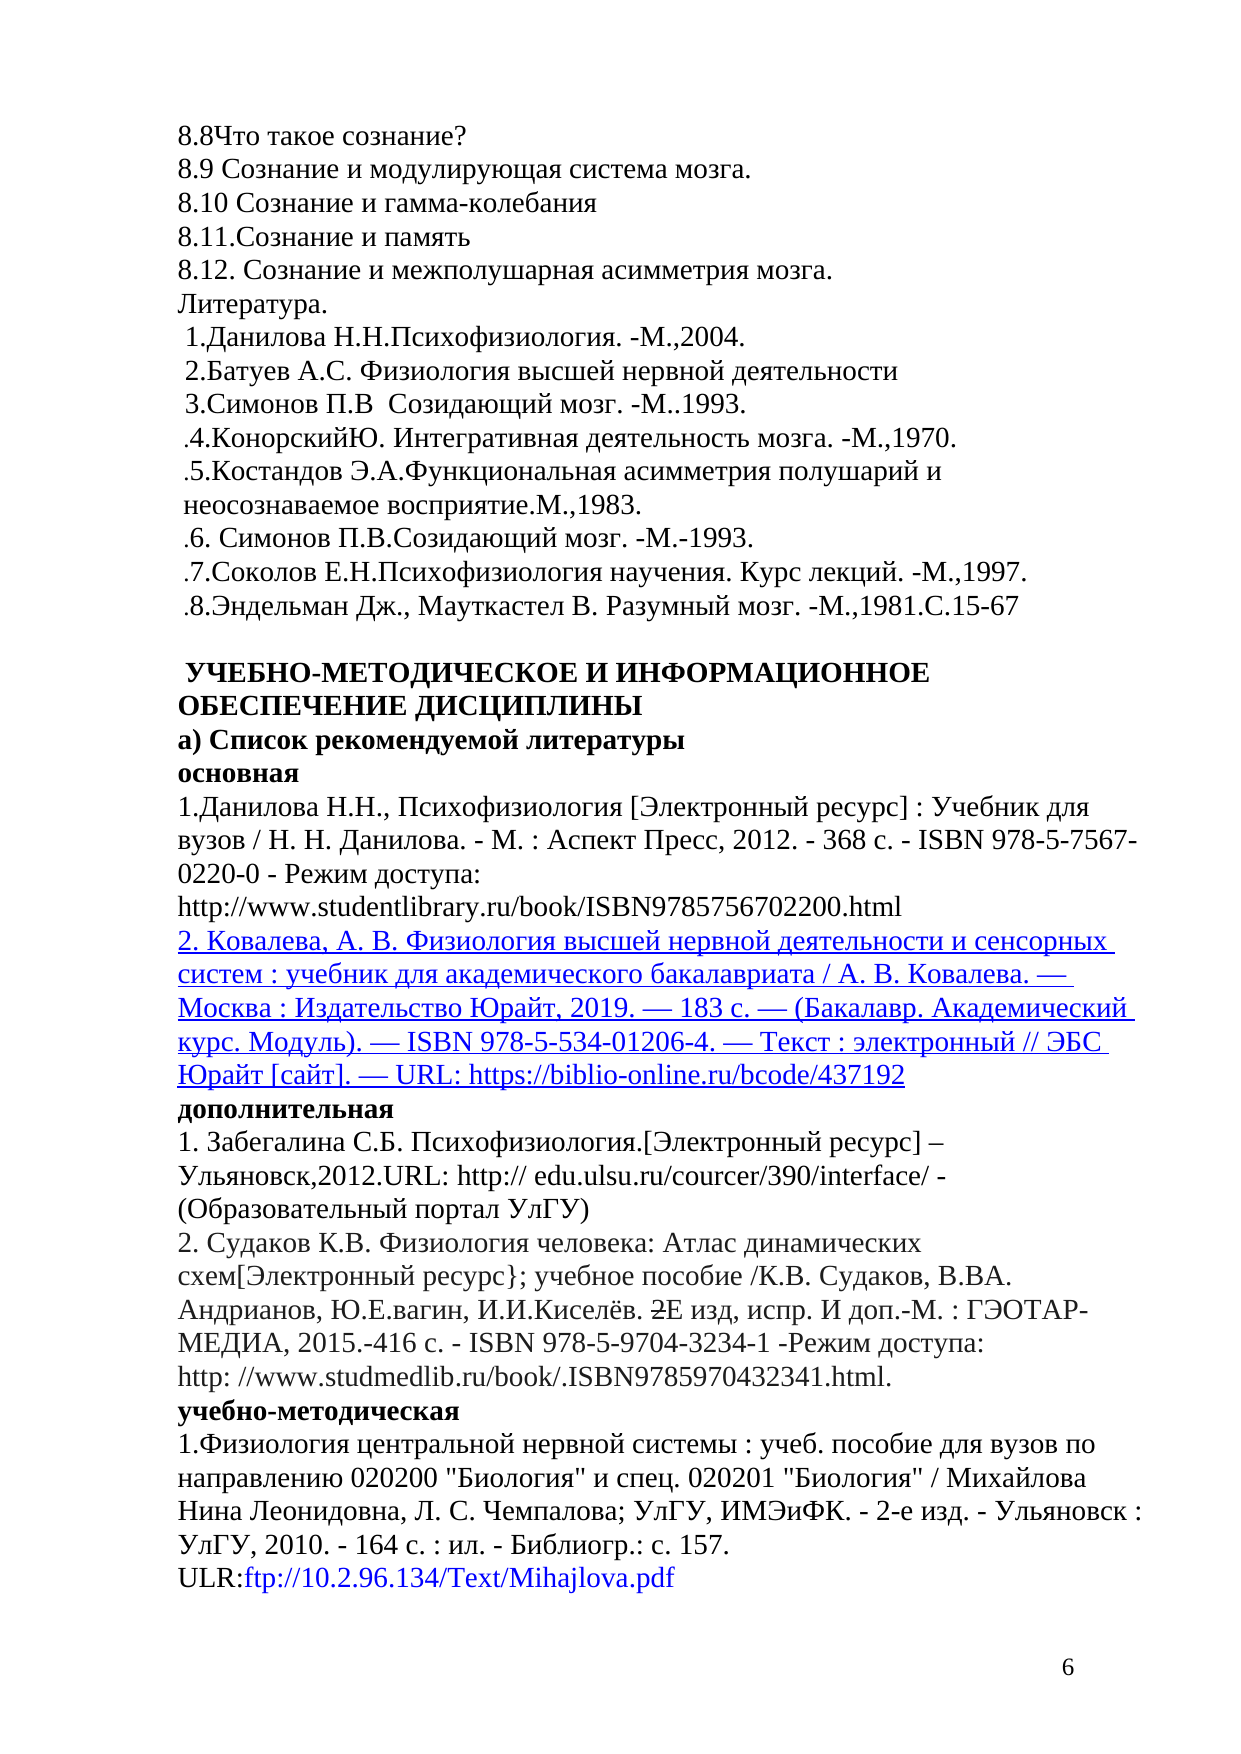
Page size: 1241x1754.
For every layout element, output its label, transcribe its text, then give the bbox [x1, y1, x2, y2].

text 2. Ковалева, А. В. Физиология высшей нервной деятельности и сенсорных систем : учебник для академического бакалавриата / А. В. Ковалева. — Москва : Издательство Юрайт, 2019. — 183 с. — (Бакалавр. Академический курс. Модуль). — ISBN 978-5-534-01206-4. — Текст : электронный // ЭБС Юрайт [сайт]. — URL: https://biblio-online.ru/bcode/437192 [177, 923, 1152, 1091]
list 5.Костандов Э.А.Функциональная асимметрия полушарий и неосознаваемое восприятие.М.,1983. [183, 453, 1152, 521]
text 8.9 Сознание и модулирующая система мозга. [177, 152, 1152, 185]
list 8.Эндельман Дж., Мауткастел В. Разумный мозг. -М.,1981.С.15-67 [183, 588, 1152, 621]
list 7.Соколов Е.Н.Психофизиология научения. Курс лекций. -М.,1997. [183, 554, 1152, 588]
text основная [177, 755, 1152, 789]
text 1.Физиология центральной нервной системы : учеб. пособие для вузов по направлению 020200 "Биология" и спец. 020201 "Биология" / Михайлова Нина Леонидовна, Л. С. Чемпалова; УлГУ, ИМЭиФК. - 2-е изд. - Ульяновск : УлГУ, 2010. - 164 с. : ил. - Библиогр.: с. 157. ULR:ftp://10.2.96.134/Text/Mihajlova.pdf [177, 1426, 1152, 1594]
list 6. Симонов П.В.Созидающий мозг. -М.-1993. [183, 521, 1152, 554]
text учебно-методическая [177, 1393, 1152, 1426]
text 8.8Что такое сознание? [177, 118, 1152, 152]
text 2. Судаков К.В. Физиология человека: Атлас динамических схем[Электронный ресурс}; учебное пособие /К.В. Судаков, В.ВА. Андрианов, Ю.Е.вагин, И.И.Киселёв. 2Е изд, испр. И доп.-М. : ГЭОТАР-МЕДИА, 2015.-416 с. - ISBN 978-5-9704-3234-1 -Режим доступа: http: //www.studmedlib.ru/book/.ISBN9785970432341.html. [177, 1225, 1152, 1393]
text 1. Забегалина С.Б. Психофизиология.[Электронный ресурс] –Ульяновск,2012.URL: http:// edu.ulsu.ru/courcer/390/interface/ - (Образовательный портал УлГУ) [177, 1124, 1152, 1225]
text 8.11.Сознание и память [177, 219, 1152, 252]
text дополнительная [177, 1091, 1152, 1124]
text 8.10 Сознание и гамма-колебания [177, 185, 1152, 219]
text УЧЕБНО-МЕТОДИЧЕСКОЕ И ИНФОРМАЦИОННОЕ ОБЕСПЕЧЕНИЕ ДИСЦИПЛИНЫ [177, 655, 1152, 722]
text 8.12. Сознание и межполушарная асимметрия мозга. [177, 252, 1152, 286]
text 3.Симонов П.В Созидающий мозг. -М..1993. [177, 386, 1152, 420]
text 1.Данилова Н.Н.Психофизиология. -М.,2004. [177, 319, 1152, 353]
text Литература. [177, 286, 1152, 319]
text 2.Батуев А.С. Физиология высшей нервной деятельности [177, 353, 1152, 386]
text 1.Данилова Н.Н., Психофизиология [Электронный ресурс] : Учебник для вузов / Н. Н. Данилова. - М. : Аспект Пресс, 2012. - 368 с. - ISBN 978-5-7567-0220-0 - Режим доступа: http://www.studentlibrary.ru/book/ISBN9785756702200.html [177, 789, 1152, 923]
list 4.КонорскийЮ. Интегративная деятельность мозга. -М.,1970. [183, 420, 1152, 453]
text а) Список рекомендуемой литературы [177, 722, 1152, 755]
